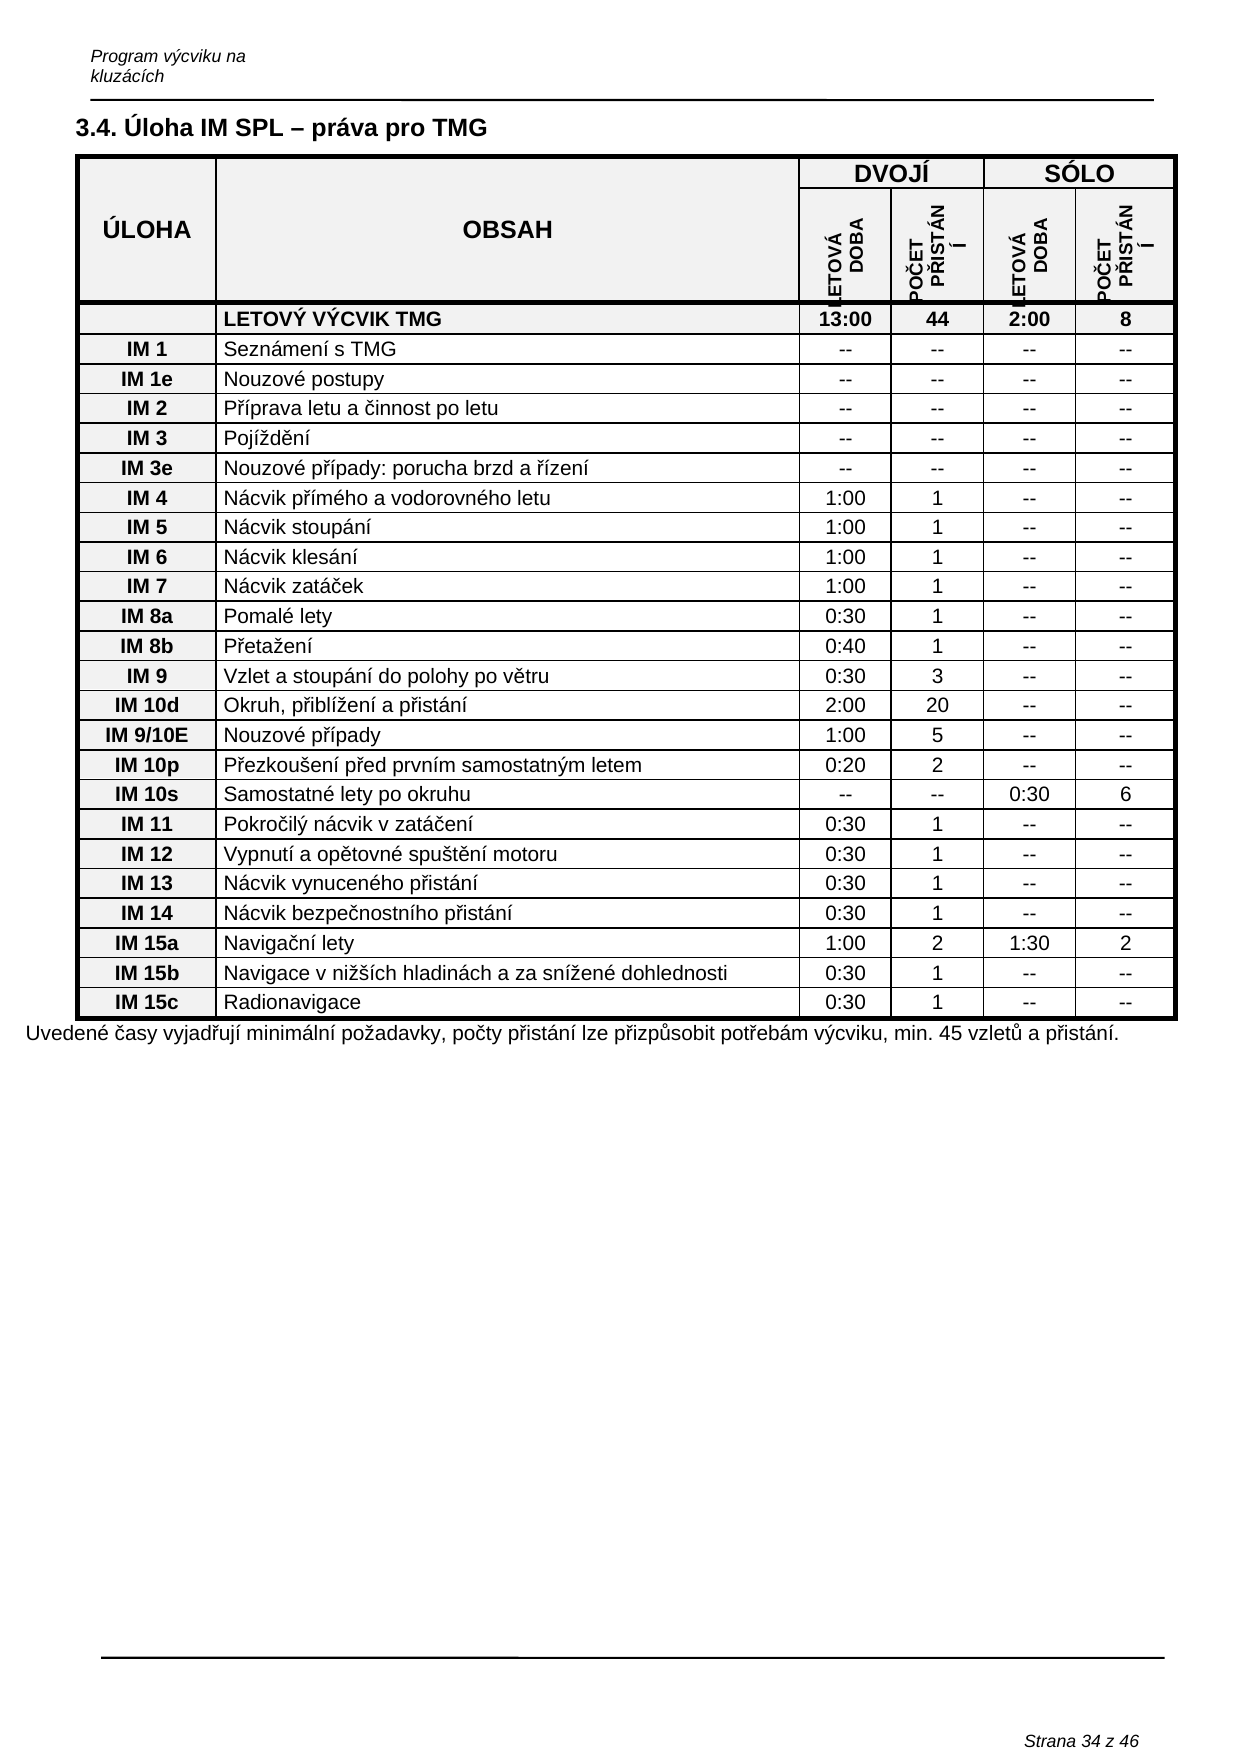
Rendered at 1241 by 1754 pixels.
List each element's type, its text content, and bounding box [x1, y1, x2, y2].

table_cell Samostatné lety po okruhu [217, 780, 799, 808]
table_cell -- [892, 780, 983, 808]
table_cell 0:30 [800, 602, 890, 630]
table_cell POČET PŘISTÁNÍ [892, 189, 983, 300]
table_cell -- [1076, 572, 1173, 600]
table_cell 1 [892, 869, 983, 897]
table_cell 1 [892, 899, 983, 927]
table_header OBSAH [217, 159, 798, 300]
table_header ÚLOHA [80, 159, 215, 300]
table_cell Okruh, přiblížení a přistání [217, 691, 799, 719]
table_cell -- [800, 365, 890, 393]
table_cell IM 1e [80, 365, 215, 393]
table_cell IM 4 [80, 483, 215, 511]
table_cell -- [800, 394, 890, 422]
table_cell 0:30 [800, 810, 890, 838]
table_cell -- [1076, 869, 1173, 897]
table_cell Nácvik vynuceného přistání [217, 869, 799, 897]
table_cell -- [984, 335, 1075, 363]
table_cell Seznámení s TMG [217, 335, 799, 363]
table_cell IM 5 [80, 513, 215, 541]
table_cell 0:30 [800, 869, 890, 897]
table_cell Nácvik klesání [217, 543, 799, 571]
table_cell IM 14 [80, 899, 215, 927]
table_cell -- [1076, 394, 1173, 422]
table_cell 1 [892, 958, 983, 986]
table_cell -- [984, 424, 1075, 452]
table_cell -- [1076, 988, 1173, 1016]
table_cell -- [984, 840, 1075, 868]
table_cell Nácvik zatáček [217, 572, 799, 600]
table_cell -- [1076, 424, 1173, 452]
table_cell LETOVÁ DOBA [800, 189, 890, 300]
table_cell -- [1076, 454, 1173, 482]
table_cell -- [800, 454, 890, 482]
table_cell Přetažení [217, 632, 799, 660]
table_cell 1:00 [800, 513, 890, 541]
table_cell -- [1076, 661, 1173, 689]
table_cell Přezkoušení před prvním samostatným letem [217, 751, 799, 778]
table_cell IM 10s [80, 780, 215, 808]
table_cell IM 12 [80, 840, 215, 868]
table_cell -- [892, 365, 983, 393]
table_cell 1:00 [800, 483, 890, 511]
table_cell IM 10d [80, 691, 215, 719]
table_cell Pojíždění [217, 424, 799, 452]
table_cell IM 9 [80, 661, 215, 689]
table_cell -- [1076, 721, 1173, 749]
table_cell -- [800, 335, 890, 363]
table_cell 44 [892, 305, 983, 333]
table_cell -- [892, 454, 983, 482]
table_cell IM 3 [80, 424, 215, 452]
table_cell -- [1076, 513, 1173, 541]
table_cell -- [984, 483, 1075, 511]
table_cell 1:00 [800, 543, 890, 571]
table_cell POČET PŘISTÁNÍ [1076, 189, 1173, 300]
table_cell IM 11 [80, 810, 215, 838]
table_cell IM 1 [80, 335, 215, 363]
table_cell IM 7 [80, 572, 215, 600]
table_cell -- [984, 572, 1075, 600]
table_cell Nácvik přímého a vodorovného letu [217, 483, 799, 511]
table_cell -- [984, 632, 1075, 660]
table_cell Nouzové postupy [217, 365, 799, 393]
table_cell 1 [892, 483, 983, 511]
table_cell Pokročilý nácvik v zatáčení [217, 810, 799, 838]
table_cell -- [800, 780, 890, 808]
subtitle 3.4. Úloha IM SPL – práva pro TMG [75, 113, 1173, 141]
table_cell -- [1076, 632, 1173, 660]
table_cell -- [1076, 958, 1173, 986]
table_cell IM 2 [80, 394, 215, 422]
table_cell 1 [892, 840, 983, 868]
table_cell 1 [892, 513, 983, 541]
table_cell -- [984, 661, 1075, 689]
table_cell -- [1076, 543, 1173, 571]
table_cell 0:20 [800, 751, 890, 778]
table_cell -- [1076, 365, 1173, 393]
table_cell 0:30 [984, 780, 1075, 808]
table_cell 1 [892, 602, 983, 630]
table_cell Nácvik stoupání [217, 513, 799, 541]
table_cell -- [984, 691, 1075, 719]
table_cell Nácvik bezpečnostního přistání [217, 899, 799, 927]
table_cell -- [1076, 335, 1173, 363]
table_cell -- [892, 424, 983, 452]
table_cell Vypnutí a opětovné spuštění motoru [217, 840, 799, 868]
table_cell -- [1076, 810, 1173, 838]
table_cell 2:00 [800, 691, 890, 719]
table_cell IM 8b [80, 632, 215, 660]
table_cell 2 [892, 929, 983, 957]
table_cell 8 [1076, 305, 1173, 333]
table_cell 0:40 [800, 632, 890, 660]
table_cell 1 [892, 543, 983, 571]
table_cell 1:00 [800, 929, 890, 957]
table_cell 2 [1076, 929, 1173, 957]
table_cell -- [984, 869, 1075, 897]
table_cell LETOVÝ VÝCVIK TMG [217, 305, 799, 333]
table_cell -- [984, 958, 1075, 986]
table_cell -- [984, 454, 1075, 482]
table_cell 13:00 [800, 305, 890, 333]
table_cell -- [984, 810, 1075, 838]
table_cell -- [984, 394, 1075, 422]
table_cell IM 8a [80, 602, 215, 630]
table_cell Navigace v nižších hladinách a za snížené dohlednosti [217, 958, 799, 986]
table_cell IM 3e [80, 454, 215, 482]
table_cell 0:30 [800, 958, 890, 986]
table_cell Pomalé lety [217, 602, 799, 630]
table_cell [80, 305, 215, 333]
table_cell 0:30 [800, 988, 890, 1016]
table_cell -- [1076, 483, 1173, 511]
table_cell -- [800, 424, 890, 452]
table_header DVOJÍ [800, 159, 983, 187]
table_cell IM 6 [80, 543, 215, 571]
table_cell -- [1076, 840, 1173, 868]
table_cell Vzlet a stoupání do polohy po větru [217, 661, 799, 689]
table_cell 1 [892, 810, 983, 838]
table_cell IM 13 [80, 869, 215, 897]
table_cell -- [984, 751, 1075, 778]
table_cell -- [984, 602, 1075, 630]
table_cell IM 9/10E [80, 721, 215, 749]
table_cell 6 [1076, 780, 1173, 808]
table_cell 0:30 [800, 840, 890, 868]
table_cell -- [984, 543, 1075, 571]
table_cell IM 15c [80, 988, 215, 1016]
table_cell -- [1076, 751, 1173, 778]
table_cell IM 15b [80, 958, 215, 986]
table_cell Radionavigace [217, 988, 799, 1016]
table_cell 5 [892, 721, 983, 749]
text Uvedené časy vyjadřují minimální požadavky, počty přistání lze přizpůsobit potřebám výcviku, min. 45 vzletů a přistání. [25, 1021, 1173, 1045]
table_cell 1 [892, 572, 983, 600]
table_cell 2 [892, 751, 983, 778]
table_cell Příprava letu a činnost po letu [217, 394, 799, 422]
table_cell 1:00 [800, 721, 890, 749]
table_cell -- [984, 988, 1075, 1016]
table_cell IM 10p [80, 751, 215, 778]
table_cell 0:30 [800, 899, 890, 927]
table_header SÓLO [985, 159, 1173, 187]
table_cell -- [892, 394, 983, 422]
table_cell 0:30 [800, 661, 890, 689]
table_cell 1 [892, 632, 983, 660]
table_cell 1 [892, 988, 983, 1016]
table_cell 20 [892, 691, 983, 719]
table_cell -- [984, 721, 1075, 749]
table_cell -- [1076, 691, 1173, 719]
table_cell -- [984, 899, 1075, 927]
table_cell -- [984, 365, 1075, 393]
table_cell 1:30 [984, 929, 1075, 957]
table_cell IM 15a [80, 929, 215, 957]
table_cell 1:00 [800, 572, 890, 600]
table_cell 3 [892, 661, 983, 689]
table_cell -- [984, 513, 1075, 541]
table_cell -- [1076, 899, 1173, 927]
table_cell -- [892, 335, 983, 363]
table_cell Navigační lety [217, 929, 799, 957]
table_cell 2:00 [984, 305, 1075, 333]
table_cell LETOVÁ DOBA [984, 189, 1075, 300]
table_cell Nouzové případy [217, 721, 799, 749]
table_cell -- [1076, 602, 1173, 630]
table_cell Nouzové případy: porucha brzd a řízení [217, 454, 799, 482]
